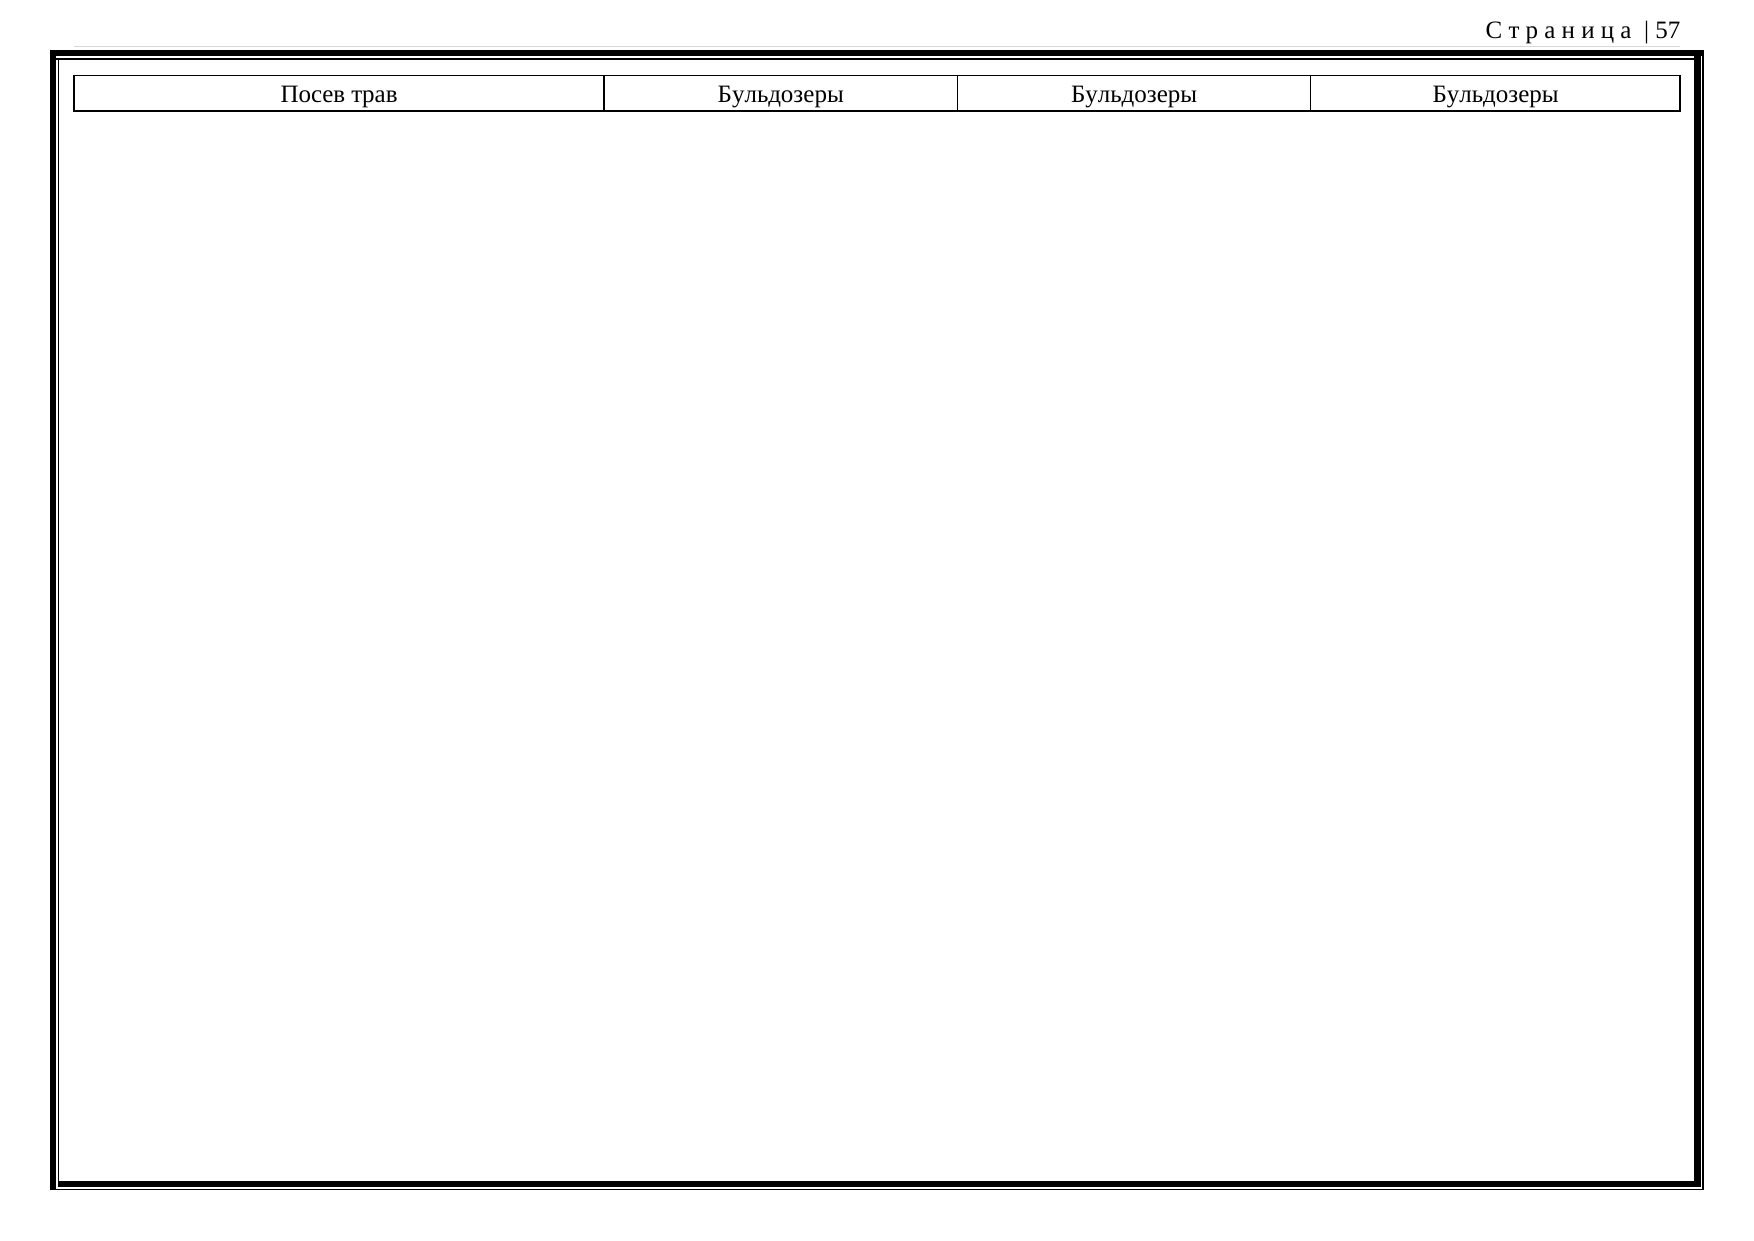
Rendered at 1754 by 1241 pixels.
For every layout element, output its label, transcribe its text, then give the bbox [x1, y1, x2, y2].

table_cell Бульдозеры [605, 76, 957, 110]
table_cell Бульдозеры [1311, 76, 1679, 110]
table_cell Бульдозеры [958, 76, 1310, 110]
table_cell Посев трав [75, 76, 603, 110]
